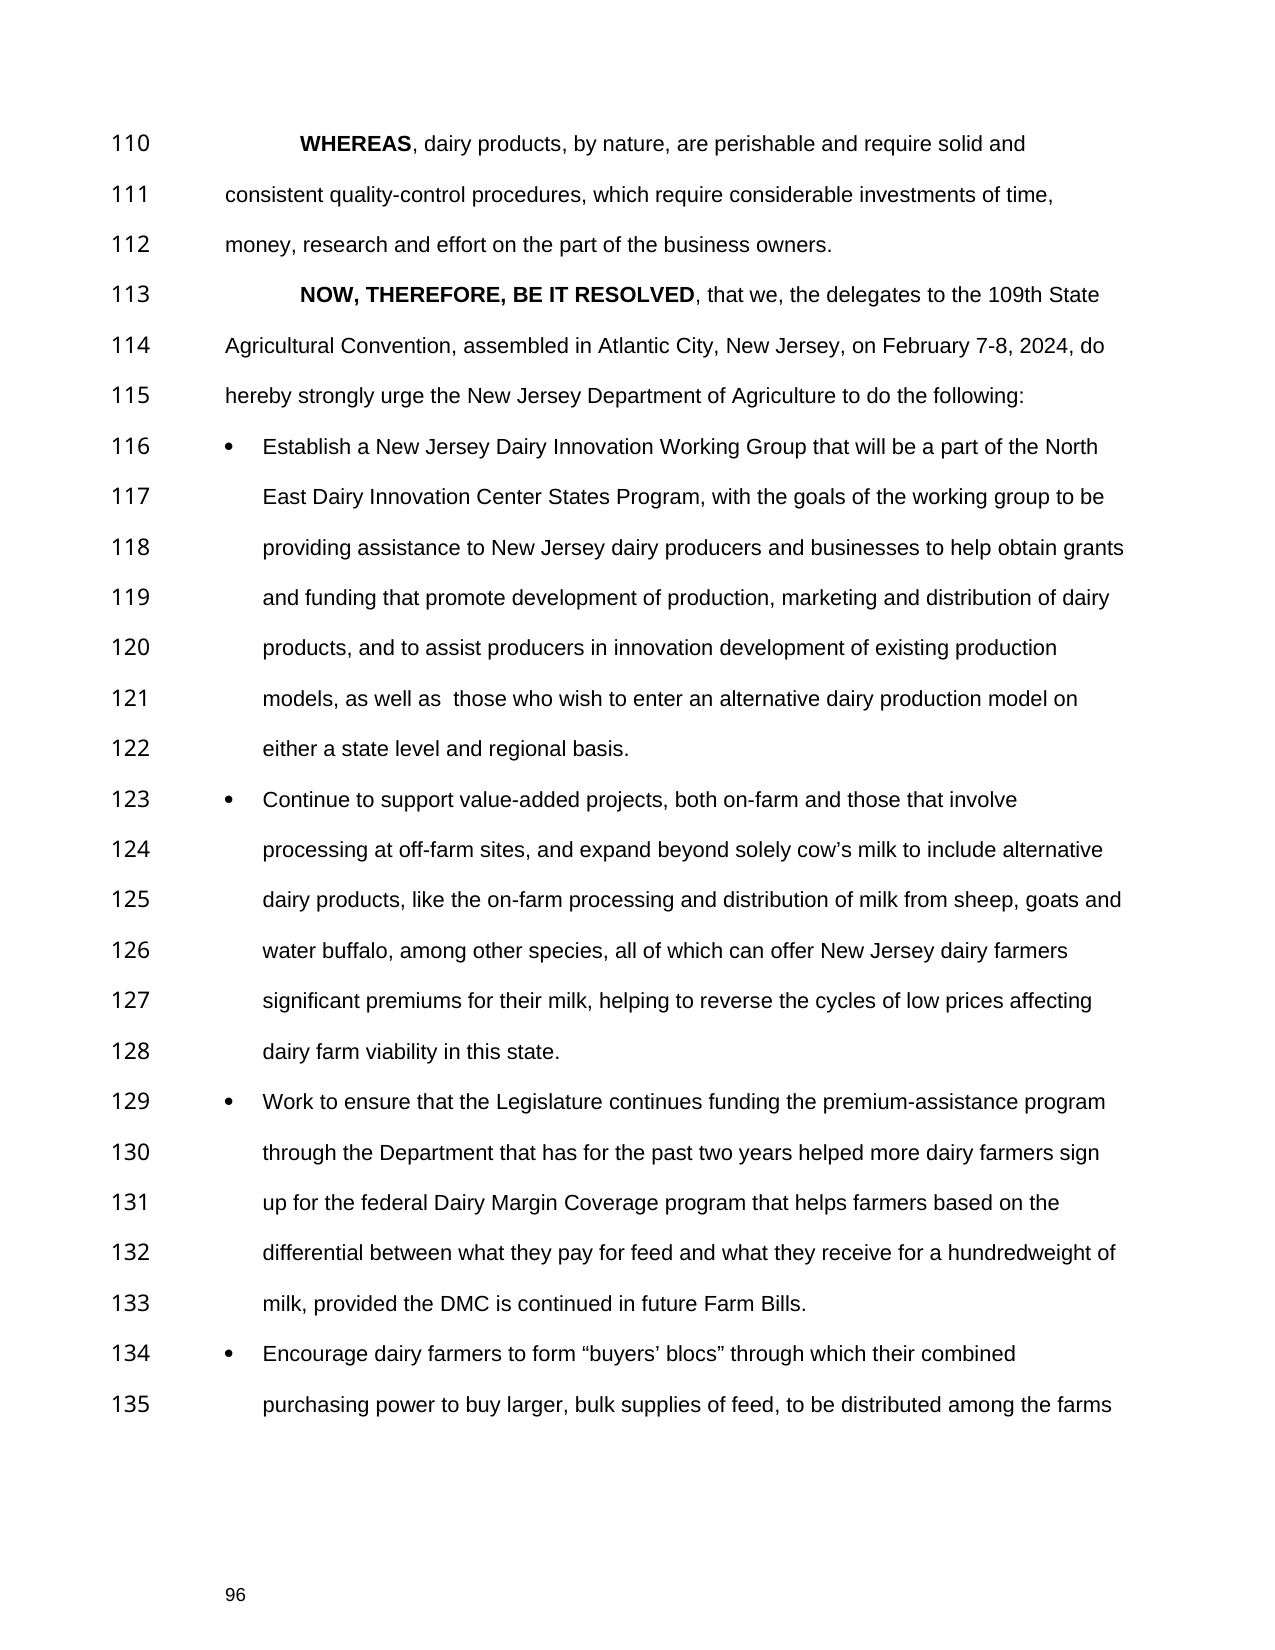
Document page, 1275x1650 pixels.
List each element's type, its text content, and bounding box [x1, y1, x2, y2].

text NOW, THEREFORE, BE IT RESOLVED, that we, the delegates to the 109th State Agricultural Convention, assembled in Atlantic City, New Jersey, on February 7-8, 2024, do hereby strongly urge the New Jersey Department of Agriculture to do the following: [225, 282, 1125, 408]
list Establish a New Jersey Dairy Innovation Working Group that will be a part of the North East Dairy Innovation Center States Program, with the goals of the working group to be providing assistance to New Jersey dairy producers and businesses to help obtain grants and funding that promote development of production, marketing and distribution of dairy products, and to assist producers in innovation development of existing production models, as well as those who wish to enter an alternative dairy production model on either a state level and regional basis. [225, 433, 1125, 761]
list Work to ensure that the Legislature continues funding the premium-assistance program through the Department that has for the past two years helped more dairy farmers sign up for the federal Dairy Margin Coverage program that helps farmers based on the differential between what they pay for feed and what they receive for a hundredweight of milk, provided the DMC is continued in future Farm Bills. [225, 1089, 1125, 1316]
list Continue to support value-added projects, both on-farm and those that involve processing at off-farm sites, and expand beyond solely cow’s milk to include alternative dairy products, like the on-farm processing and distribution of milk from sheep, goats and water buffalo, among other species, all of which can offer New Jersey dairy farmers significant premiums for their milk, helping to reverse the cycles of low prices affecting dairy farm viability in this state. [225, 786, 1125, 1064]
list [225, 1341, 1125, 1417]
text WHEREAS, dairy products, by nature, are perishable and require solid and consistent quality-control procedures, which require considerable investments of time, money, research and effort on the part of the business owners. [225, 131, 1125, 257]
